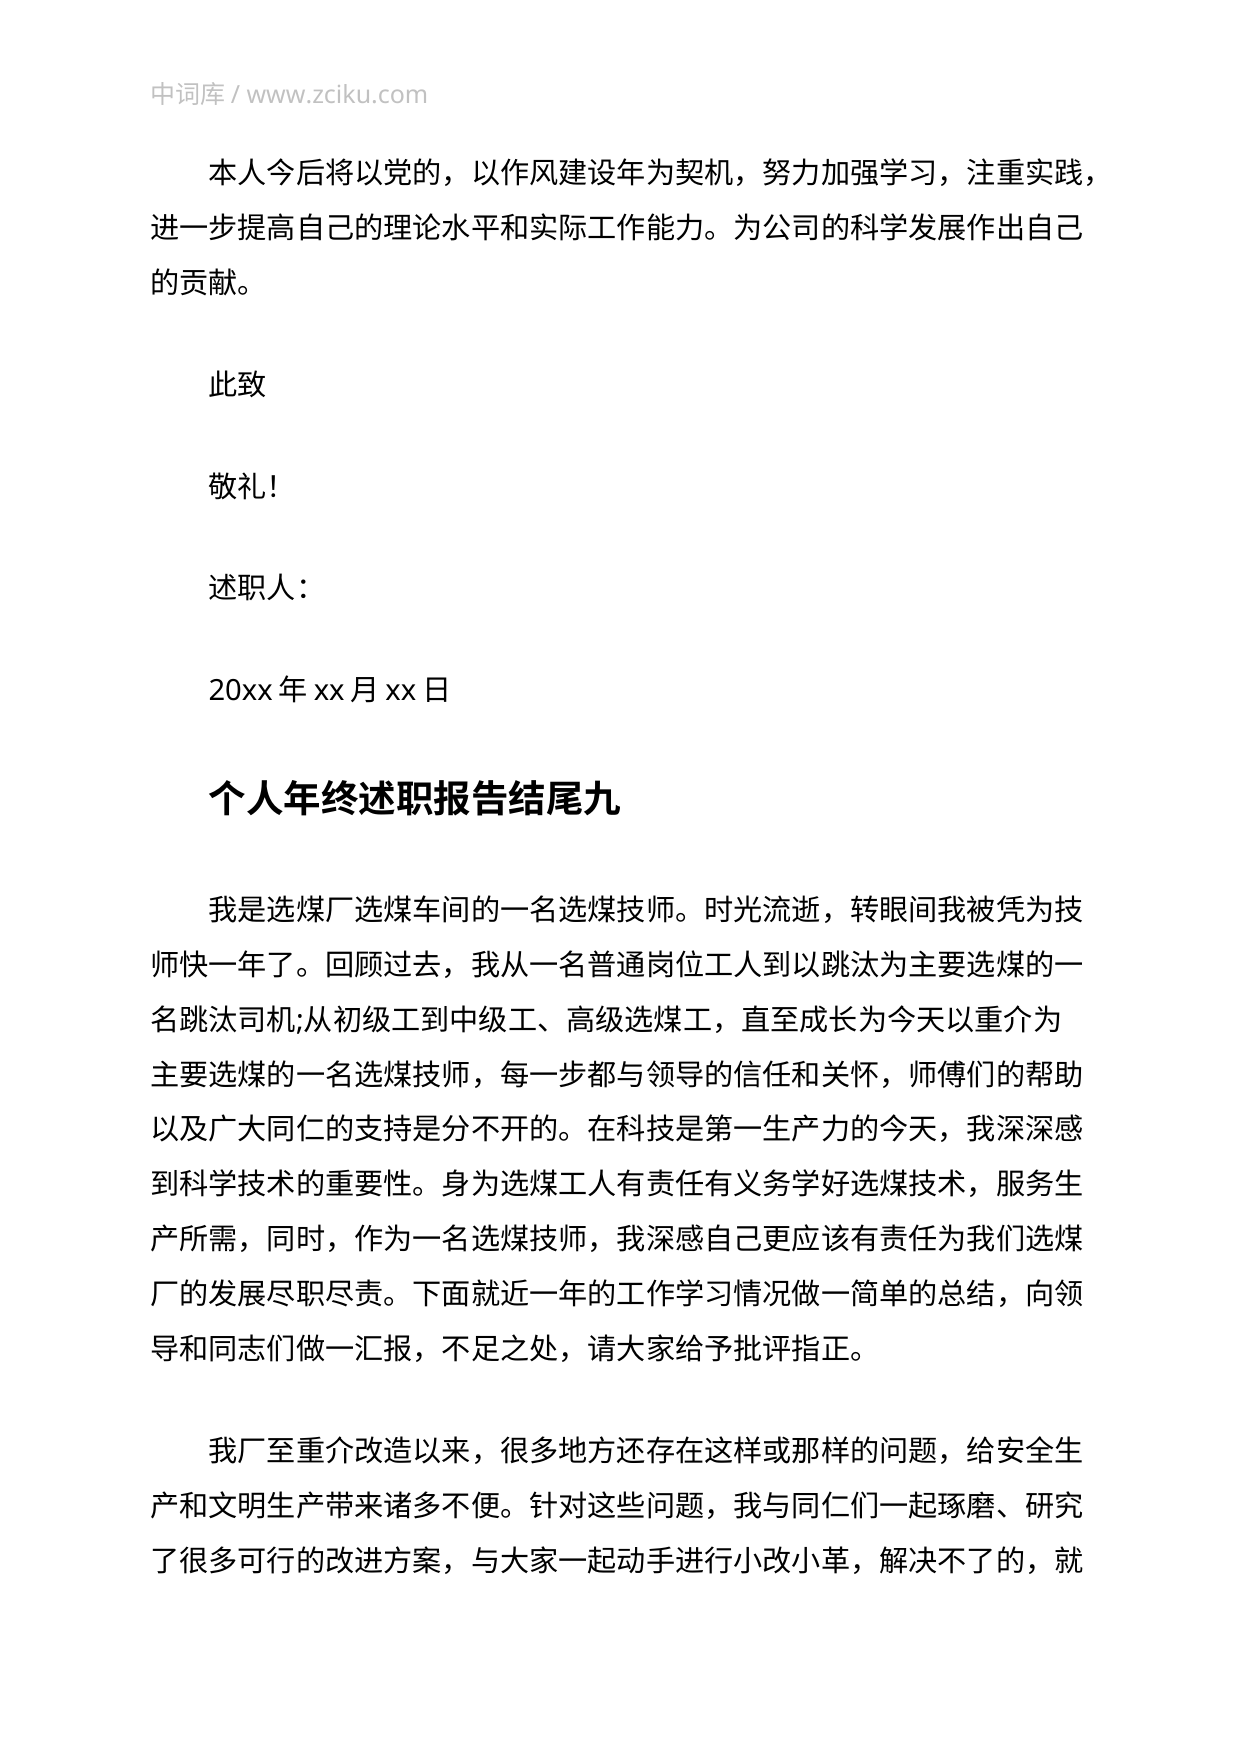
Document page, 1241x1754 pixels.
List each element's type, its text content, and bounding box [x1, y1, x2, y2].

text 述职人： [150, 565, 1090, 607]
text 个人年终述职报告结尾九 [150, 769, 1090, 823]
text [150, 1427, 1090, 1579]
text 敬礼！ [150, 463, 1090, 506]
text 本人今后将以党的，以作风建设年为契机，努力加强学习，注重实践，进一步提高自己的理论水平和实际工作能力。为公司的科学发展作出自己的贡献。 [150, 150, 1090, 302]
text 此致 [150, 362, 1090, 404]
text 我是选煤厂选煤车间的一名选煤技师。时光流逝，转眼间我被凭为技师快一年了。回顾过去，我从一名普通岗位工人到以跳汰为主要选煤的一名跳汰司机;从初级工到中级工、高级选煤工，直至成长为今天以重介为主要选煤的一名选煤技师，每一步都与领导的信任和关怀，师傅们的帮助以及广大同仁的支持是分不开的。在科技是第一生产力的今天，我深深感到科学技术的重要性。身为选煤工人有责任有义务学好选煤技术，服务生产所需，同时，作为一名选煤技师，我深感自己更应该有责任为我们选煤厂的发展尽职尽责。下面就近一年的工作学习情况做一简单的总结，向领导和同志们做一汇报，不足之处，请大家给予批评指正。 [150, 886, 1090, 1368]
text 20xx年xx月xx日 [150, 667, 1090, 709]
